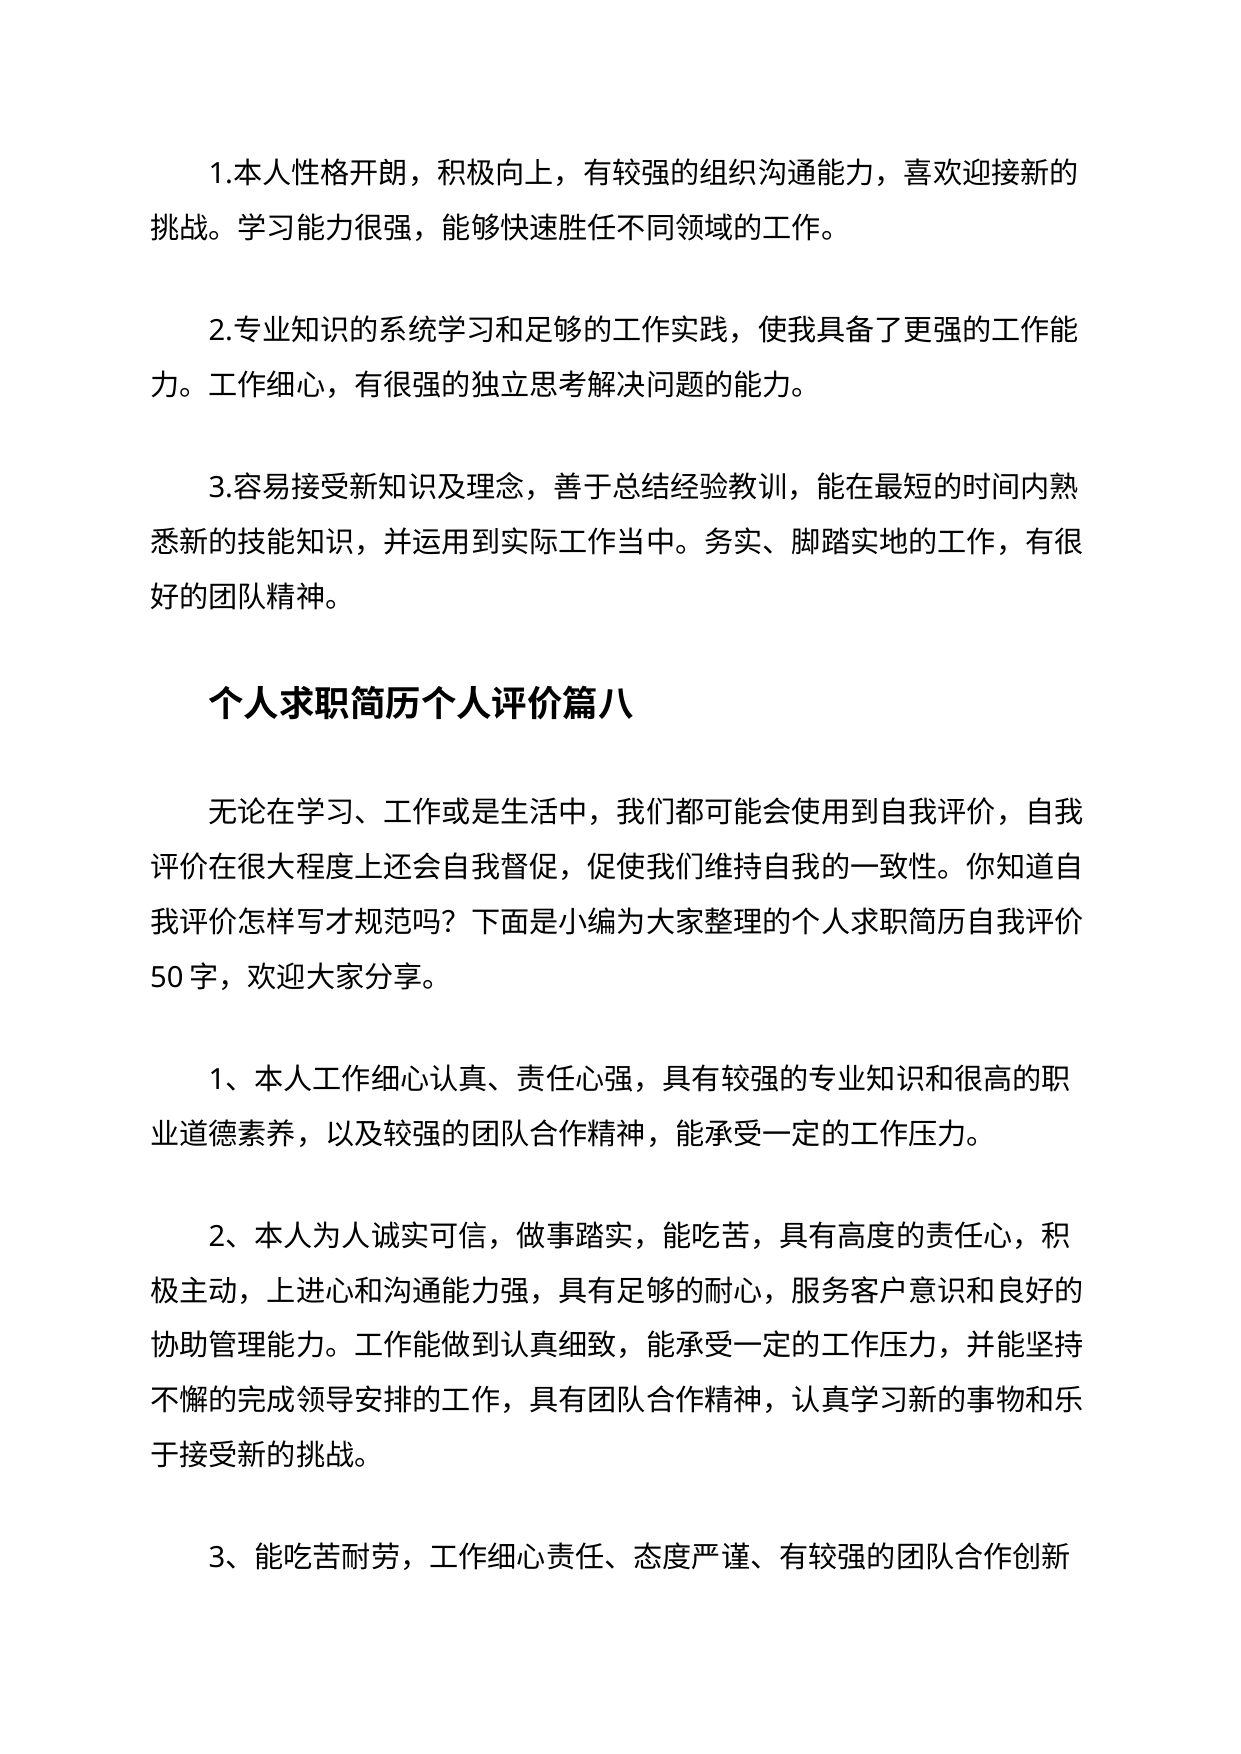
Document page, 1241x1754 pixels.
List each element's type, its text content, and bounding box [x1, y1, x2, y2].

text 1.本人性格开朗，积极向上，有较强的组织沟通能力，喜欢迎接新的挑战。学习能力很强，能够快速胜任不同领域的工作。 [150, 150, 1090, 247]
text 3.容易接受新知识及理念，善于总结经验教训，能在最短的时间内熟悉新的技能知识，并运用到实际工作当中。务实、脚踏实地的工作，有很好的团队精神。 [150, 463, 1090, 616]
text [150, 1533, 1090, 1576]
text 个人求职简历个人评价篇八 [150, 675, 1090, 726]
text 无论在学习、工作或是生活中，我们都可能会使用到自我评价，自我评价在很大程度上还会自我督促，促使我们维持自我的一致性。你知道自我评价怎样写才规范吗？下面是小编为大家整理的个人求职简历自我评价50字，欢迎大家分享。 [150, 789, 1090, 996]
text 2.专业知识的系统学习和足够的工作实践，使我具备了更强的工作能力。工作细心，有很强的独立思考解决问题的能力。 [150, 307, 1090, 404]
text 1、本人工作细心认真、责任心强，具有较强的专业知识和很高的职业道德素养，以及较强的团队合作精神，能承受一定的工作压力。 [150, 1055, 1090, 1153]
text 2、本人为人诚实可信，做事踏实，能吃苦，具有高度的责任心，积极主动，上进心和沟通能力强，具有足够的耐心，服务客户意识和良好的协助管理能力。工作能做到认真细致，能承受一定的工作压力，并能坚持不懈的完成领导安排的工作，具有团队合作精神，认真学习新的事物和乐于接受新的挑战。 [150, 1212, 1090, 1474]
